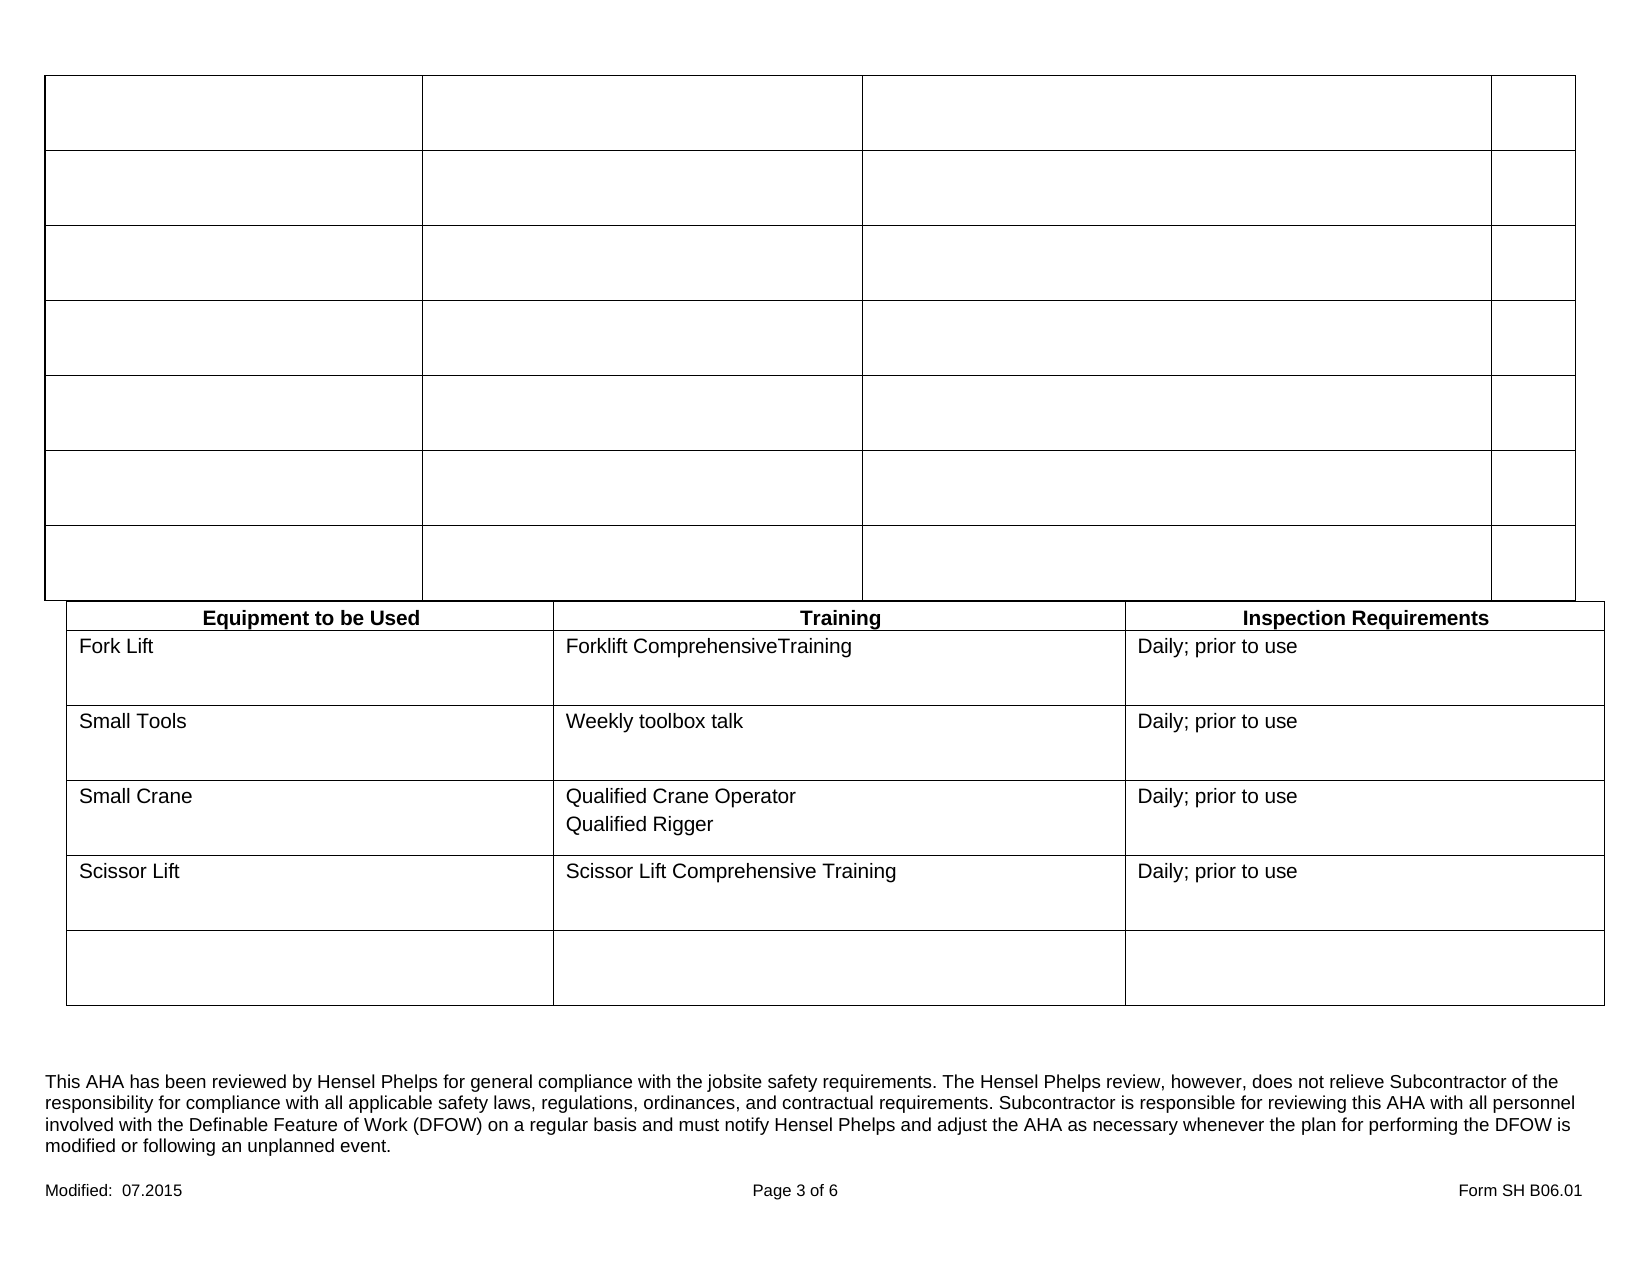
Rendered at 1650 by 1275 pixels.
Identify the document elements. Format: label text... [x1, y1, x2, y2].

table_cell Daily; prior to use [1126, 706, 1604, 779]
table_cell [863, 451, 1491, 525]
table_cell Qualified Crane Operator Qualified Rigger [554, 781, 1125, 854]
table_cell [1492, 76, 1575, 150]
table_cell [863, 301, 1491, 375]
table_cell [423, 151, 862, 225]
table_cell [863, 151, 1491, 225]
table_cell Small Tools [67, 706, 553, 779]
table_cell [46, 526, 422, 600]
table_cell [423, 376, 862, 450]
table_cell Weekly toolbox talk [554, 706, 1125, 779]
table_cell [46, 301, 422, 375]
table_cell [423, 451, 862, 525]
table_cell [1492, 301, 1575, 375]
table_cell Forklift ComprehensiveTraining [554, 631, 1125, 704]
table_cell [1492, 451, 1575, 525]
table_cell [863, 76, 1491, 150]
table_cell [1492, 526, 1575, 600]
table_header Inspection Requirements [1126, 602, 1604, 629]
table_cell [423, 301, 862, 375]
table_cell [554, 931, 1125, 1004]
table_cell Scissor Lift [67, 856, 553, 929]
table_cell Daily; prior to use [1126, 631, 1604, 704]
table_cell [46, 226, 422, 300]
table_cell [46, 76, 422, 150]
table_cell [863, 226, 1491, 300]
table_cell [46, 151, 422, 225]
table_cell [46, 376, 422, 450]
table_cell Fork Lift [67, 631, 553, 704]
table_cell Small Crane [67, 781, 553, 854]
table_cell [1492, 226, 1575, 300]
table_header Equipment to be Used [67, 602, 553, 629]
table_cell [1492, 376, 1575, 450]
table_cell [46, 451, 422, 525]
table_cell Daily; prior to use [1126, 856, 1604, 929]
table_header Training [554, 602, 1125, 629]
table_cell [863, 526, 1491, 600]
table_cell [423, 526, 862, 600]
table_cell [67, 931, 553, 1004]
table_cell [1126, 931, 1604, 1004]
table_cell Daily; prior to use [1126, 781, 1604, 854]
table_cell [1492, 151, 1575, 225]
table_cell [423, 226, 862, 300]
table_cell [863, 376, 1491, 450]
table_cell Scissor Lift Comprehensive Training [554, 856, 1125, 929]
table_cell [423, 76, 862, 150]
